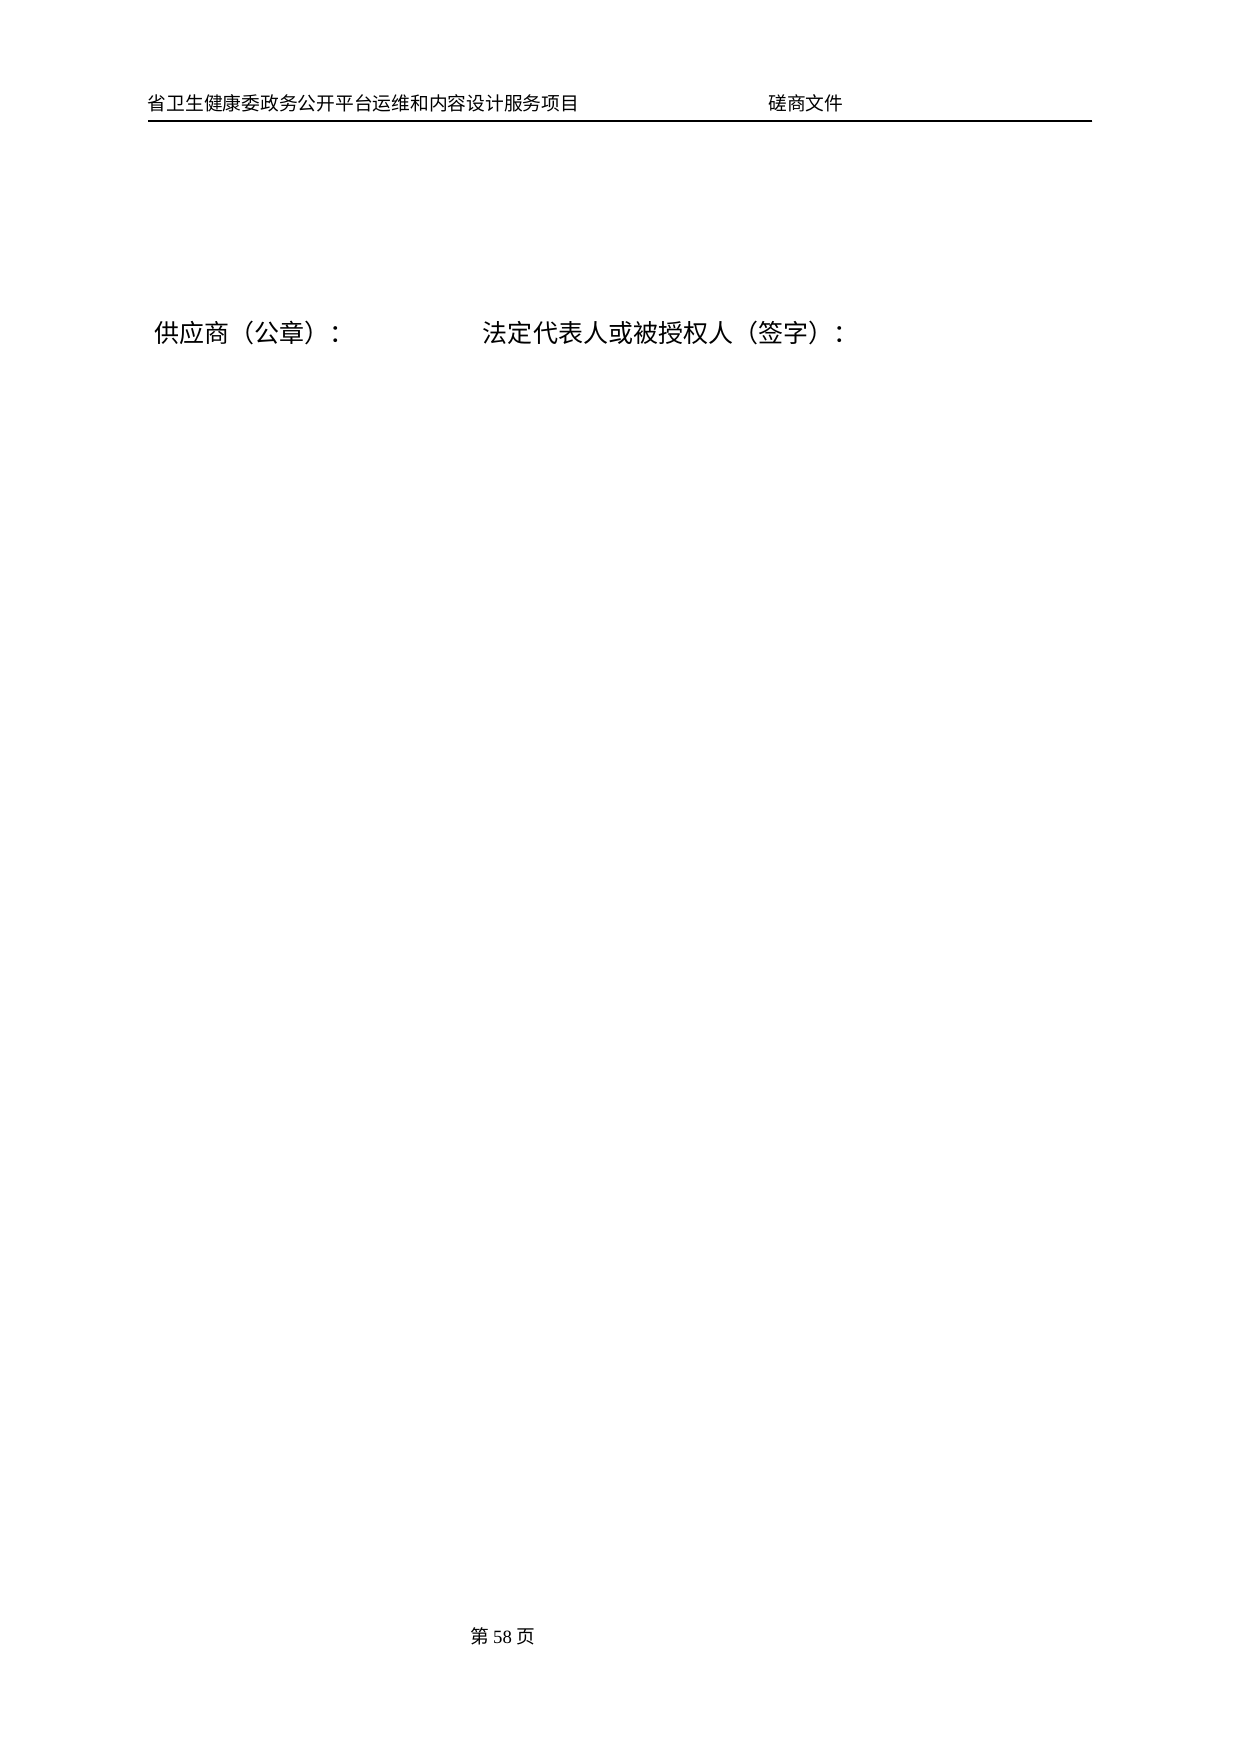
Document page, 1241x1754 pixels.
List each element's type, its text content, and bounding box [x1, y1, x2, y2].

text 供应商（公章）： 法定代表人或被授权人（签字）： [148, 299, 1092, 364]
